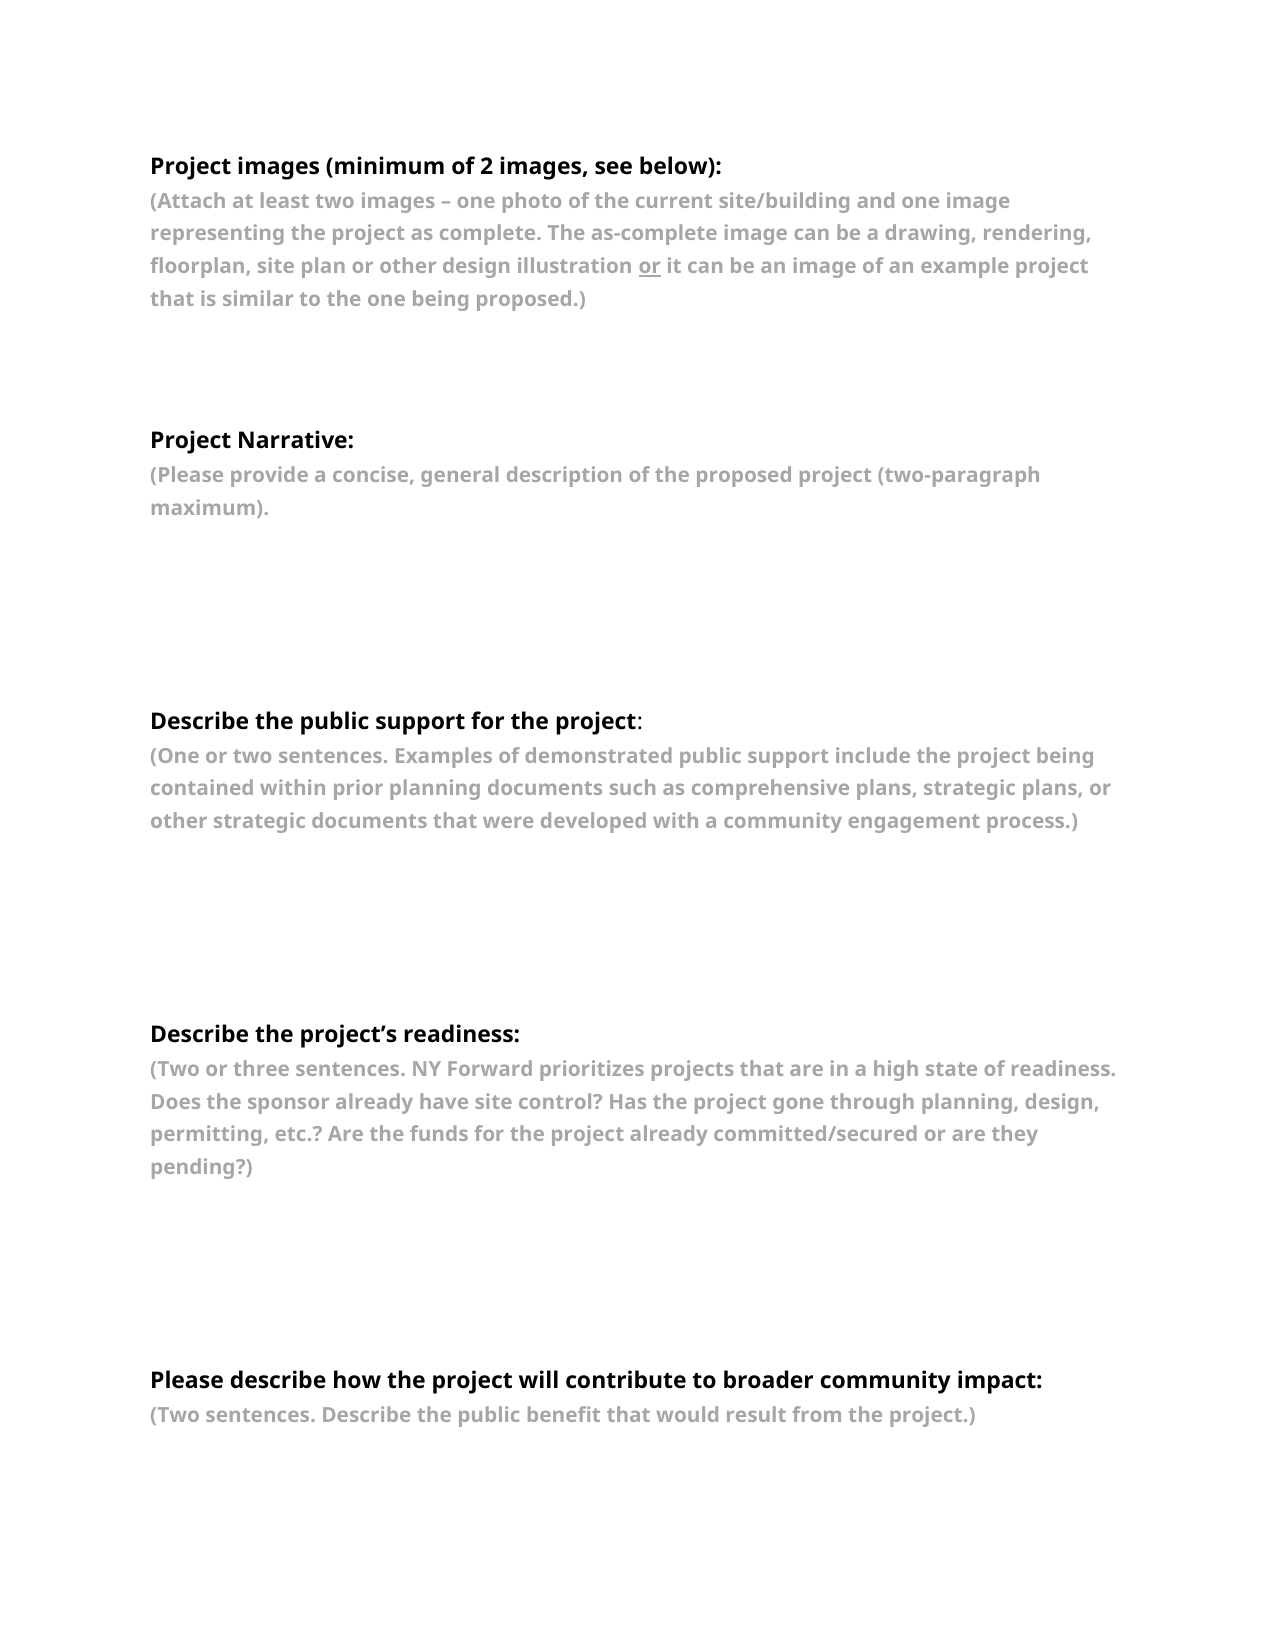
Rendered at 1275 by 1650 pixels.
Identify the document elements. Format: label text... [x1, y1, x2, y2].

text Please describe how the project will contribute to broader community impact: [150, 1364, 1125, 1396]
text (One or two sentences. Examples of demonstrated public support include the project being contained within prior planning documents such as comprehensive plans, strategic plans, or other strategic documents that were developed with a community engagement process.) [150, 741, 1125, 834]
text (Two sentences. Describe the public benefit that would result from the project.) [150, 1400, 1125, 1429]
text (Two or three sentences. NY Forward prioritizes projects that are in a high state of readiness. Does the sponsor already have site control? Has the project gone through planning, design, permitting, etc.? Are the funds for the project already committed/secured or are they pending?) [150, 1054, 1125, 1181]
text Project Narrative: [150, 424, 1125, 455]
text (Attach at least two images – one photo of the current site/building and one image representing the project as complete. The as-complete image can be a drawing, rendering, floorplan, site plan or other design illustration or it can be an image of an example project that is similar to the one being proposed.) [150, 186, 1125, 312]
text Describe the project’s readiness: [150, 1018, 1125, 1050]
text Project images (minimum of 2 images, see below): [150, 150, 1125, 181]
text Describe the public support for the project: [150, 705, 1125, 736]
text (Please provide a concise, general description of the proposed project (two-paragraph maximum). [150, 460, 1125, 521]
